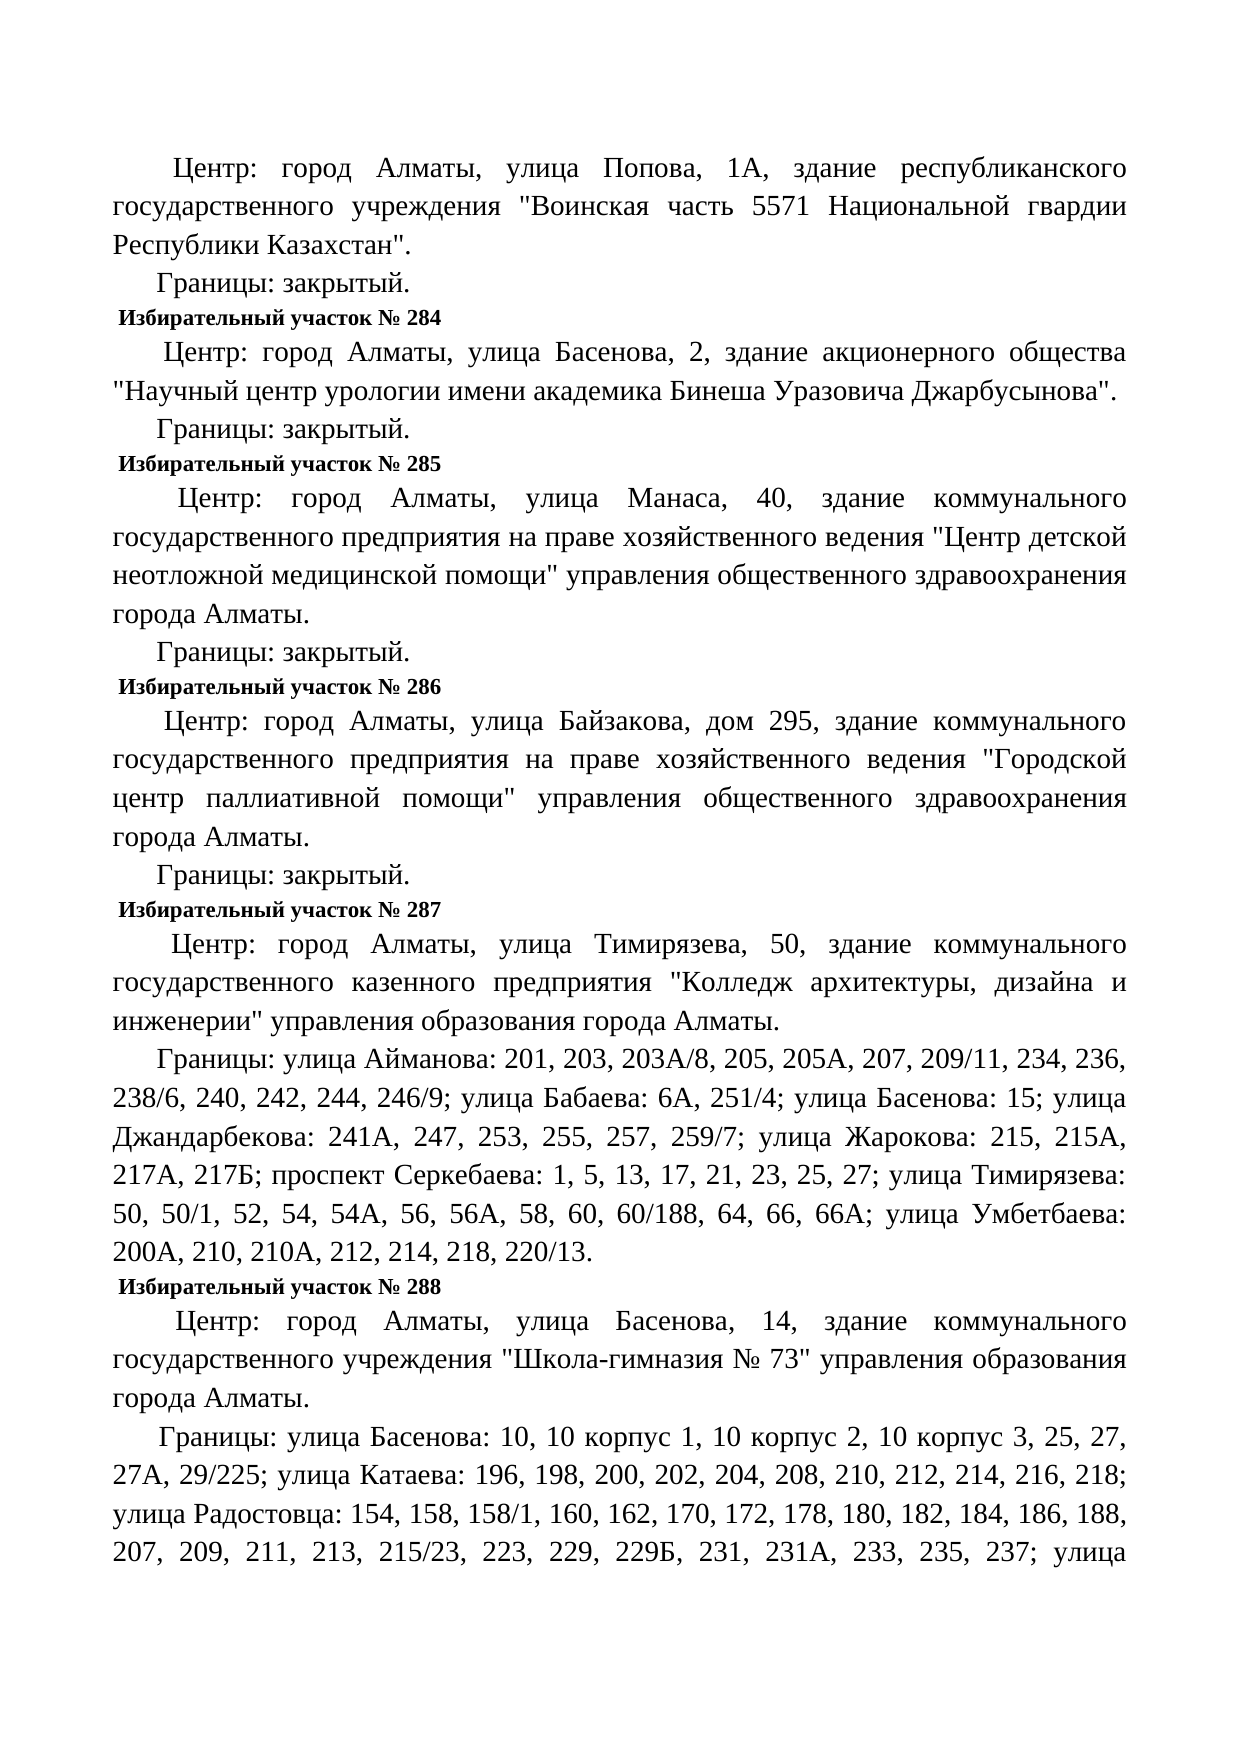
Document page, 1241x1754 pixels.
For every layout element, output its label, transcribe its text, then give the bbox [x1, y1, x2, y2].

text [112, 1419, 1128, 1568]
text Центр: город Алматы, улица Манаса, 40, здание коммунального государственного предприятия на праве хозяйственного ведения "Центр детской неотложной медицинской помощи" управления общественного здравоохранения города Алматы. [112, 480, 1128, 629]
text Избирательный участок № 284 [112, 304, 1128, 331]
text Границы: улица Айманова: 201, 203, 203А/8, 205, 205А, 207, 209/11, 234, 236, 238/6, 240, 242, 244, 246/9; улица Бабаева: 6А, 251/4; улица Басенова: 15; улица Джандарбекова: 241А, 247, 253, 255, 257, 259/7; улица Жарокова: 215, 215А, 217А, 217Б; проспект Серкебаева: 1, 5, 13, 17, 21, 23, 25, 27; улица Тимирязева: 50, 50/1, 52, 54, 54А, 56, 56А, 58, 60, 60/188, 64, 66, 66А; улица Умбетбаева: 200А, 210, 210А, 212, 214, 218, 220/13. [112, 1042, 1128, 1268]
text Границы: закрытый. [112, 634, 1128, 668]
text Избирательный участок № 286 [112, 673, 1128, 699]
text Границы: закрытый. [112, 266, 1128, 299]
text Центр: город Алматы, улица Басенова, 14, здание коммунального государственного учреждения "Школа-гимназия № 73" управления образования города Алматы. [112, 1303, 1128, 1414]
text Избирательный участок № 287 [112, 896, 1128, 922]
text Центр: город Алматы, улица Басенова, 2, здание акционерного общества "Научный центр урологии имени академика Бинеша Уразовича Джарбусынова". [112, 334, 1128, 406]
text Избирательный участок № 285 [112, 450, 1128, 476]
text Избирательный участок № 288 [112, 1273, 1128, 1299]
text Границы: закрытый. [112, 411, 1128, 445]
text Центр: город Алматы, улица Попова, 1А, здание республиканского государственного учреждения "Воинская часть 5571 Национальной гвардии Республики Казахстан". [112, 150, 1128, 261]
text Центр: город Алматы, улица Тимирязева, 50, здание коммунального государственного казенного предприятия "Колледж архитектуры, дизайна и инженерии" управления образования города Алматы. [112, 926, 1128, 1037]
text Границы: закрытый. [112, 857, 1128, 891]
text Центр: город Алматы, улица Байзакова, дом 295, здание коммунального государственного предприятия на праве хозяйственного ведения "Городской центр паллиативной помощи" управления общественного здравоохранения города Алматы. [112, 703, 1128, 852]
